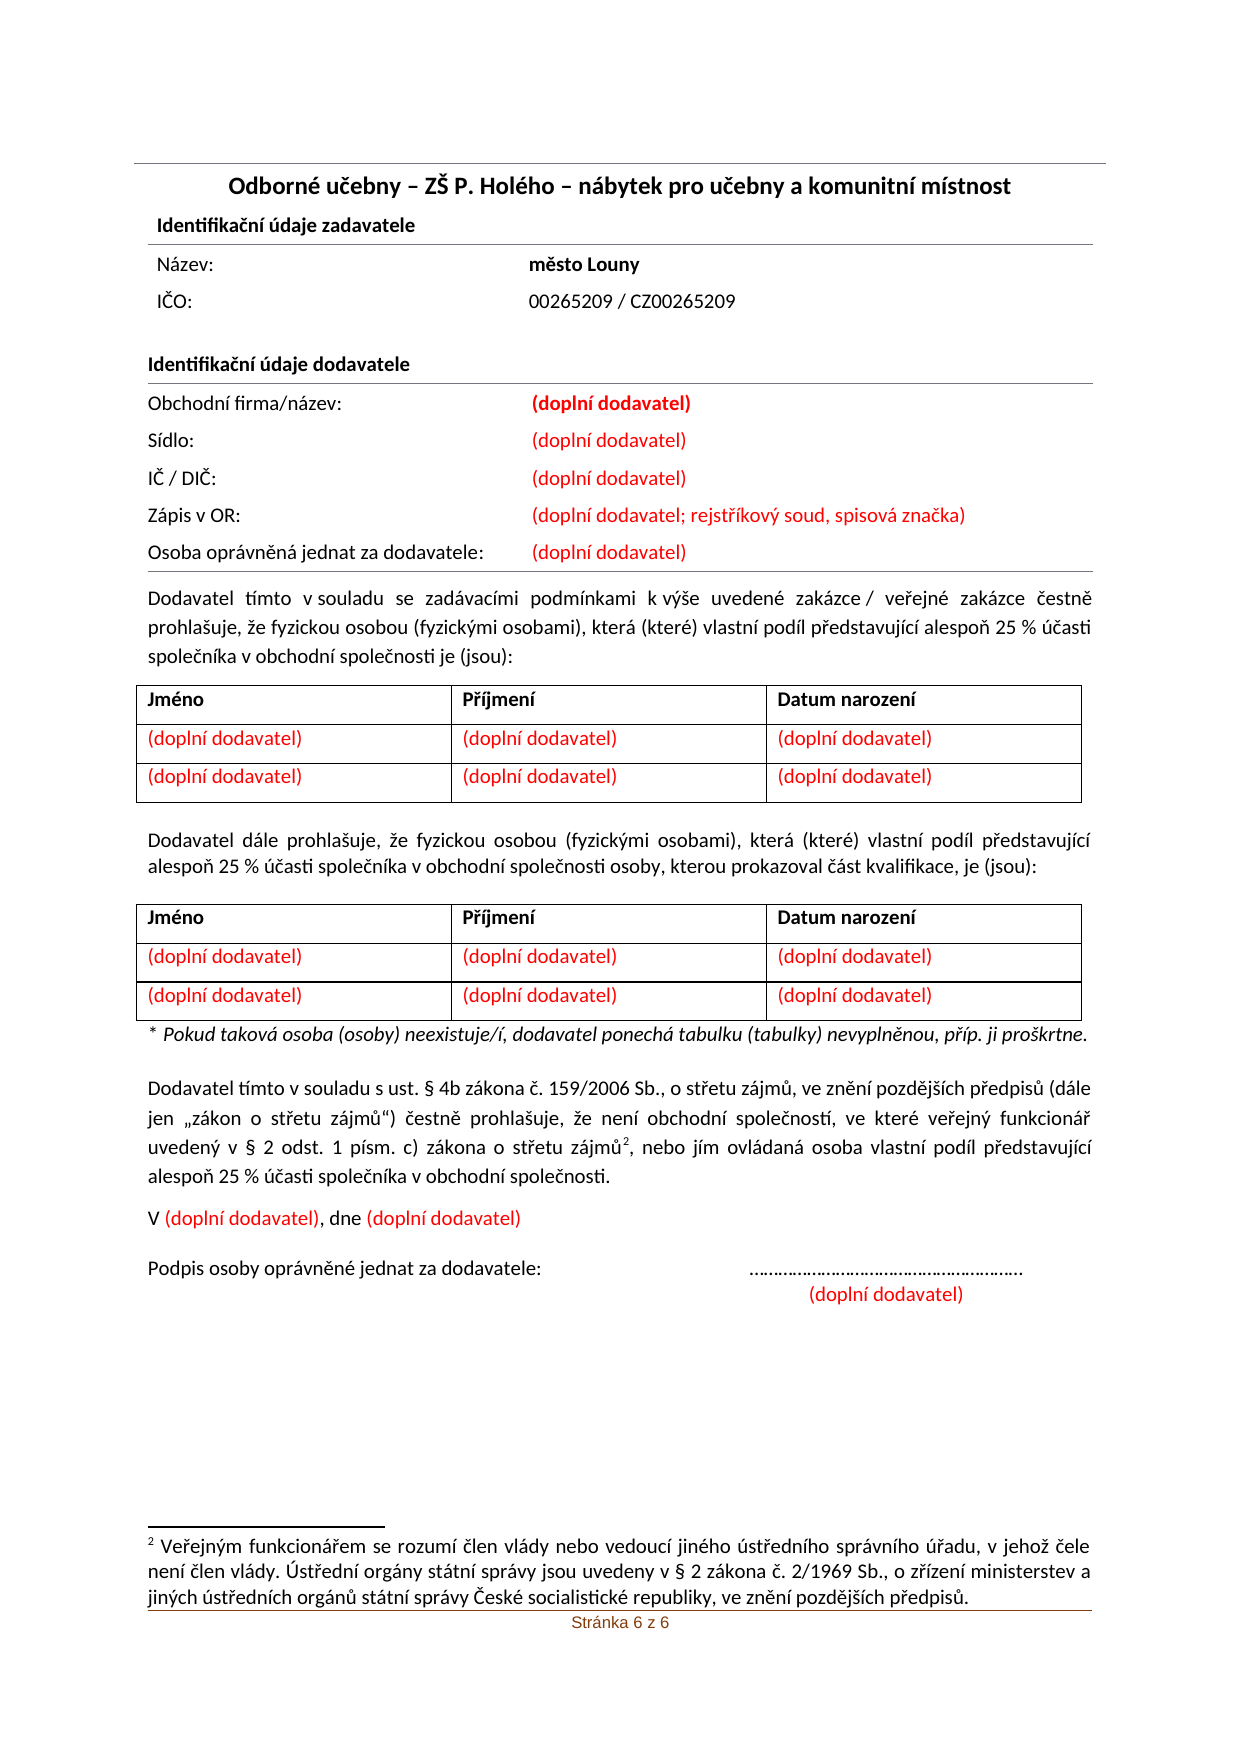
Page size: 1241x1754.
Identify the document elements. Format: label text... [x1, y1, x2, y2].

table_cell 00265209 / CZ00265209 [529, 283, 1092, 320]
table_cell (doplní dodavatel) [532, 533, 1093, 571]
table_cell (doplní dodavatel) [767, 725, 1081, 763]
table_cell IČO: [148, 283, 528, 320]
text Dodavatel tímto v souladu s ust. § 4b zákona č. 159/2006 Sb., o střetu zájmů, ve znění pozdějších předpisů (dále jen „zákon o střetu zájmů“) čestně prohlašuje, že není obchodní společností, ve které veřejný funkcionář uvedený v § 2 odst. 1 písm. c) zákona o střetu zájmů, nebo jím ovládaná osoba vlastní podíl představující alespoň 25 % účasti společníka v obchodní společnosti. [148, 1076, 1092, 1188]
table_cell (doplní dodavatel) [137, 983, 451, 1020]
table_cell (doplní dodavatel) [137, 944, 451, 981]
table_cell (doplní dodavatel; rejstříkový soud, spisová značka) [532, 496, 1093, 533]
table_cell IČ / DIČ: [148, 459, 532, 496]
table_cell (doplní dodavatel) [532, 421, 1093, 459]
table_header Příjmení [452, 905, 766, 942]
table_header Příjmení [452, 686, 766, 724]
table_cell město Louny [529, 245, 1092, 283]
table_cell Osoba oprávněná jednat za dodavatele: [148, 533, 532, 571]
table_cell Zápis v OR: [148, 496, 532, 533]
text Dodavatel dále prohlašuje, že fyzickou osobou (fyzickými osobami), která (které) vlastní podíl představující alespoň 25 % účasti společníka v obchodní společnosti osoby, kterou prokazoval část kvalifikace, je (jsou): [148, 828, 1092, 878]
text V (doplní dodavatel), dne (doplní dodavatel) [148, 1205, 1092, 1230]
text Dodavatel tímto v souladu se zadávacími podmínkami k výše uvedené zakázce / veřejné zakázce čestně prohlašuje, že fyzickou osobou (fyzickými osobami), která (které) vlastní podíl představující alespoň 25 % účasti společníka v obchodní společnosti je (jsou): [148, 585, 1092, 668]
table_header Jméno [137, 686, 451, 724]
table_cell (doplní dodavatel) [532, 384, 1093, 421]
table_cell Název: [148, 245, 528, 283]
table_header Jméno [137, 905, 451, 942]
table_cell (doplní dodavatel) [767, 764, 1081, 802]
table_header Datum narození [767, 686, 1081, 724]
table_header Identifikační údaje zadavatele [148, 206, 1092, 244]
table_cell Obchodní firma/název: [148, 384, 532, 421]
table_cell (doplní dodavatel) [452, 944, 766, 981]
table_cell Odborné učebny – ZŠ P. Holého – nábytek pro učebny a komunitní místnost [134, 164, 1106, 206]
text * Pokud taková osoba (osoby) neexistuje/í, dodavatel ponechá tabulku (tabulky) nevyplněnou, příp. ji proškrtne. [148, 1021, 1092, 1047]
table_cell (doplní dodavatel) [137, 725, 451, 763]
table_header Datum narození [767, 905, 1081, 942]
table_cell (doplní dodavatel) [767, 983, 1081, 1020]
table_cell Sídlo: [148, 421, 532, 459]
text (doplní dodavatel) [148, 1281, 1092, 1306]
table_cell (doplní dodavatel) [532, 459, 1093, 496]
table_cell (doplní dodavatel) [452, 983, 766, 1020]
text Podpis osoby oprávněné jednat za dodavatele: ………………………………………………… [148, 1256, 1092, 1281]
table_cell (doplní dodavatel) [452, 764, 766, 802]
table_cell (doplní dodavatel) [137, 764, 451, 802]
table_cell (doplní dodavatel) [452, 725, 766, 763]
table_cell (doplní dodavatel) [767, 944, 1081, 981]
table_header Identifikační údaje dodavatele [148, 345, 1093, 383]
